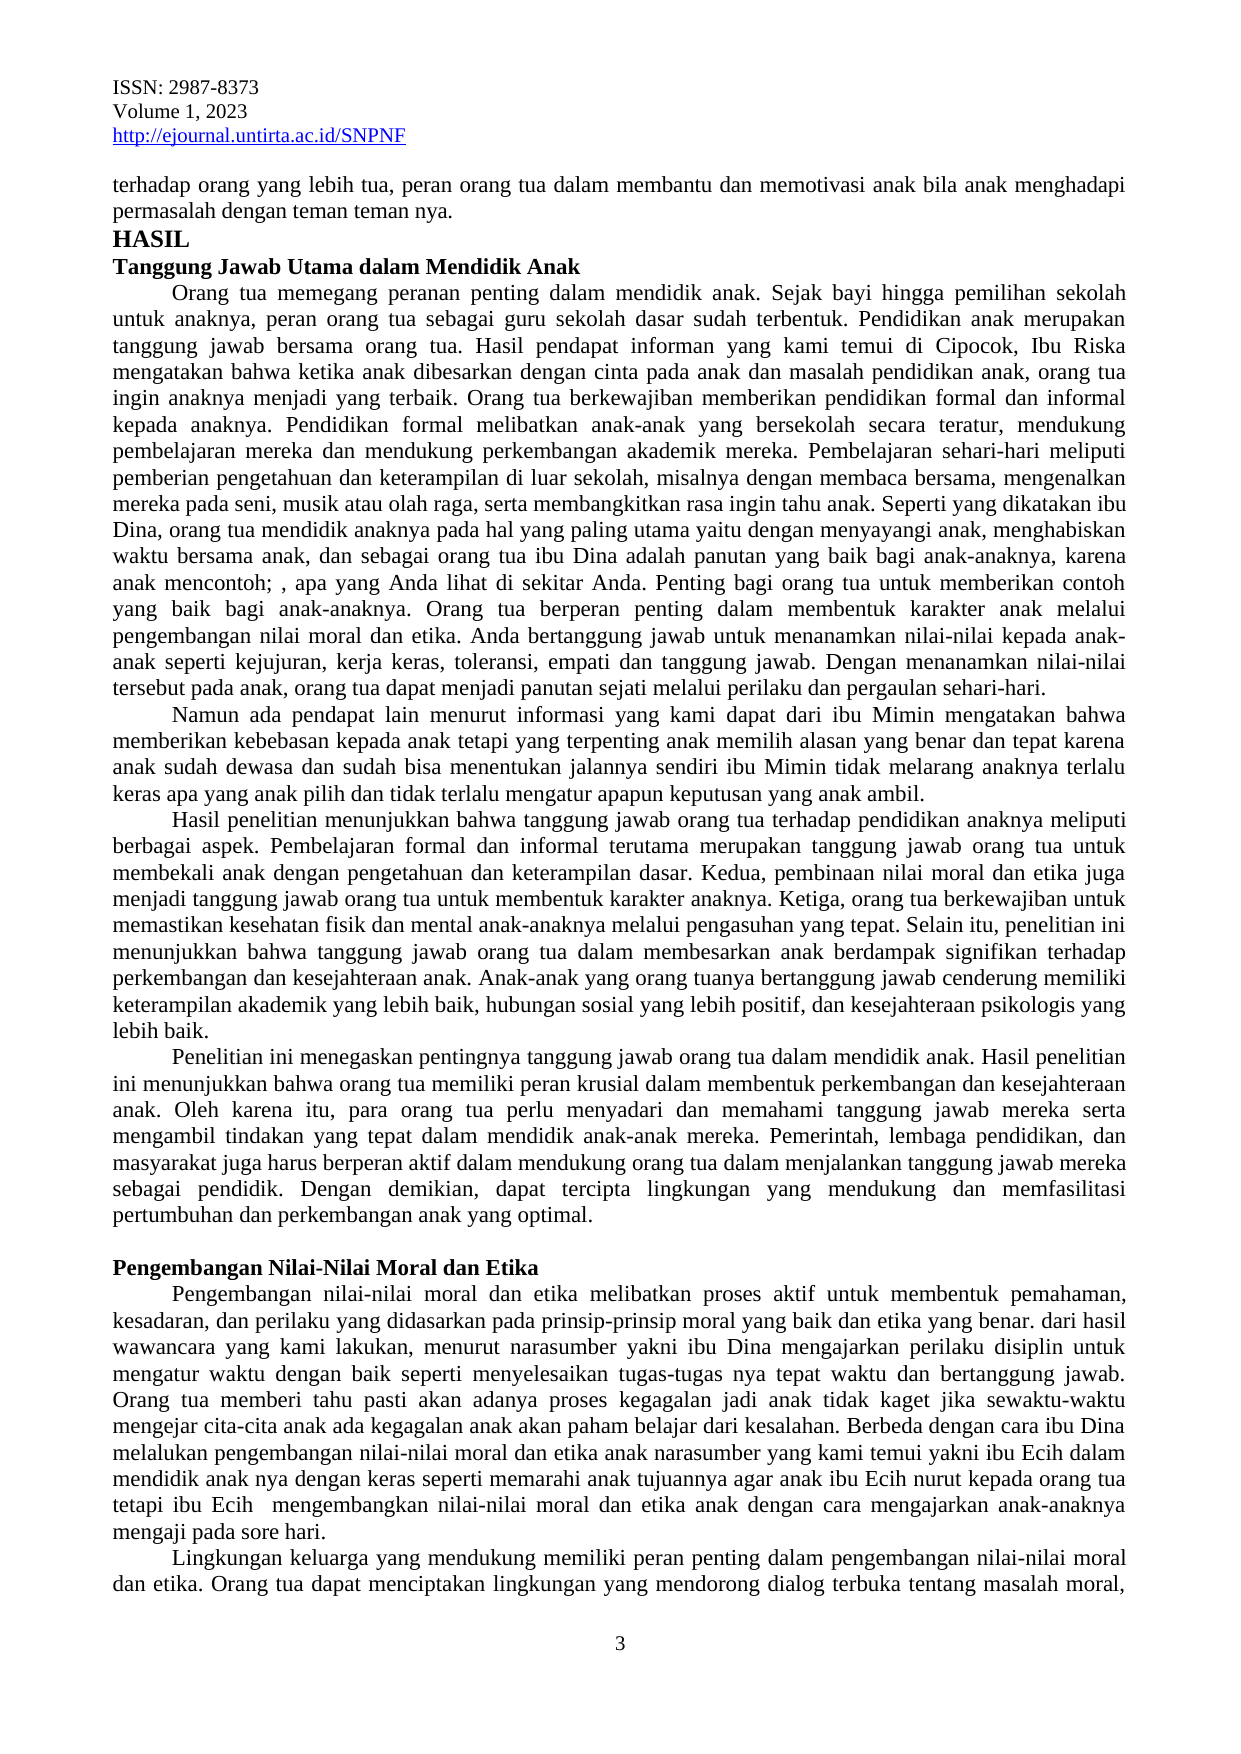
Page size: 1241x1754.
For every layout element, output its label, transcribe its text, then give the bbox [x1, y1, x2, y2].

text Namun ada pendapat lain menurut informasi yang kami dapat dari ibu Mimin mengatakan bahwa memberikan kebebasan kepada anak tetapi yang terpenting anak memilih alasan yang benar dan tepat karena anak sudah dewasa dan sudah bisa menentukan jalannya sendiri ibu Mimin tidak melarang anaknya terlalu keras apa yang anak pilih dan tidak terlalu mengatur apapun keputusan yang anak ambil. [112, 701, 1128, 806]
text Penelitian ini menegaskan pentingnya tanggung jawab orang tua dalam mendidik anak. Hasil penelitian ini menunjukkan bahwa orang tua memiliki peran krusial dalam membentuk perkembangan dan kesejahteraan anak. Oleh karena itu, para orang tua perlu menyadari dan memahami tanggung jawab mereka serta mengambil tindakan yang tepat dalam mendidik anak-anak mereka. Pemerintah, lembaga pendidikan, dan masyarakat juga harus berperan aktif dalam mendukung orang tua dalam menjalankan tanggung jawab mereka sebagai pendidik. Dengan demikian, dapat tercipta lingkungan yang mendukung dan memfasilitasi pertumbuhan dan perkembangan anak yang optimal. [112, 1043, 1128, 1228]
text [112, 171, 1128, 224]
text Pengembangan Nilai-Nilai Moral dan Etika [112, 1254, 1128, 1281]
text Orang tua memegang peranan penting dalam mendidik anak. Sejak bayi hingga pemilihan sekolah untuk anaknya, peran orang tua sebagai guru sekolah dasar sudah terbentuk. Pendidikan anak merupakan tanggung jawab bersama orang tua. Hasil pendapat informan yang kami temui di Cipocok, Ibu Riska mengatakan bahwa ketika anak dibesarkan dengan cinta pada anak dan masalah pendidikan anak, orang tua ingin anaknya menjadi yang terbaik. Orang tua berkewajiban memberikan pendidikan formal dan informal kepada anaknya. Pendidikan formal melibatkan anak-anak yang bersekolah secara teratur, mendukung pembelajaran mereka dan mendukung perkembangan akademik mereka. Pembelajaran sehari-hari meliputi pemberian pengetahuan dan keterampilan di luar sekolah, misalnya dengan membaca bersama, mengenalkan mereka pada seni, musik atau olah raga, serta membangkitkan rasa ingin tahu anak. Seperti yang dikatakan ibu Dina, orang tua mendidik anaknya pada hal yang paling utama yaitu dengan menyayangi anak, menghabiskan waktu bersama anak, dan sebagai orang tua ibu Dina adalah panutan yang baik bagi anak-anaknya, karena anak mencontoh; , apa yang Anda lihat di sekitar Anda. Penting bagi orang tua untuk memberikan contoh yang baik bagi anak-anaknya. Orang tua berperan penting dalam membentuk karakter anak melalui pengembangan nilai moral dan etika. Anda bertanggung jawab untuk menanamkan nilai-nilai kepada anak-anak seperti kejujuran, kerja keras, toleransi, empati dan tanggung jawab. Dengan menanamkan nilai-nilai tersebut pada anak, orang tua dapat menjadi panutan sejati melalui perilaku dan pergaulan sehari-hari. [112, 279, 1128, 701]
text Tanggung Jawab Utama dalam Mendidik Anak [112, 253, 1128, 279]
text Pengembangan nilai-nilai moral dan etika melibatkan proses aktif untuk membentuk pemahaman, kesadaran, dan perilaku yang didasarkan pada prinsip-prinsip moral yang baik dan etika yang benar. dari hasil wawancara yang kami lakukan, menurut narasumber yakni ibu Dina mengajarkan perilaku disiplin untuk mengatur waktu dengan baik seperti menyelesaikan tugas-tugas nya tepat waktu dan bertanggung jawab. Orang tua memberi tahu pasti akan adanya proses kegagalan jadi anak tidak kaget jika sewaktu-waktu mengejar cita-cita anak ada kegagalan anak akan paham belajar dari kesalahan. Berbeda dengan cara ibu Dina melalukan pengembangan nilai-nilai moral dan etika anak narasumber yang kami temui yakni ibu Ecih dalam mendidik anak nya dengan keras seperti memarahi anak tujuannya agar anak ibu Ecih nurut kepada orang tua tetapi ibu Ecih mengembangkan nilai-nilai moral dan etika anak dengan cara mengajarkan anak-anaknya mengaji pada sore hari. [112, 1281, 1128, 1544]
text HASIL [112, 224, 1128, 253]
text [112, 1544, 1128, 1597]
text Hasil penelitian menunjukkan bahwa tanggung jawab orang tua terhadap pendidikan anaknya meliputi berbagai aspek. Pembelajaran formal dan informal terutama merupakan tanggung jawab orang tua untuk membekali anak dengan pengetahuan dan keterampilan dasar. Kedua, pembinaan nilai moral dan etika juga menjadi tanggung jawab orang tua untuk membentuk karakter anaknya. Ketiga, orang tua berkewajiban untuk memastikan kesehatan fisik dan mental anak-anaknya melalui pengasuhan yang tepat. Selain itu, penelitian ini menunjukkan bahwa tanggung jawab orang tua dalam membesarkan anak berdampak signifikan terhadap perkembangan dan kesejahteraan anak. Anak-anak yang orang tuanya bertanggung jawab cenderung memiliki keterampilan akademik yang lebih baik, hubungan sosial yang lebih positif, dan kesejahteraan psikologis yang lebih baik. [112, 806, 1128, 1043]
